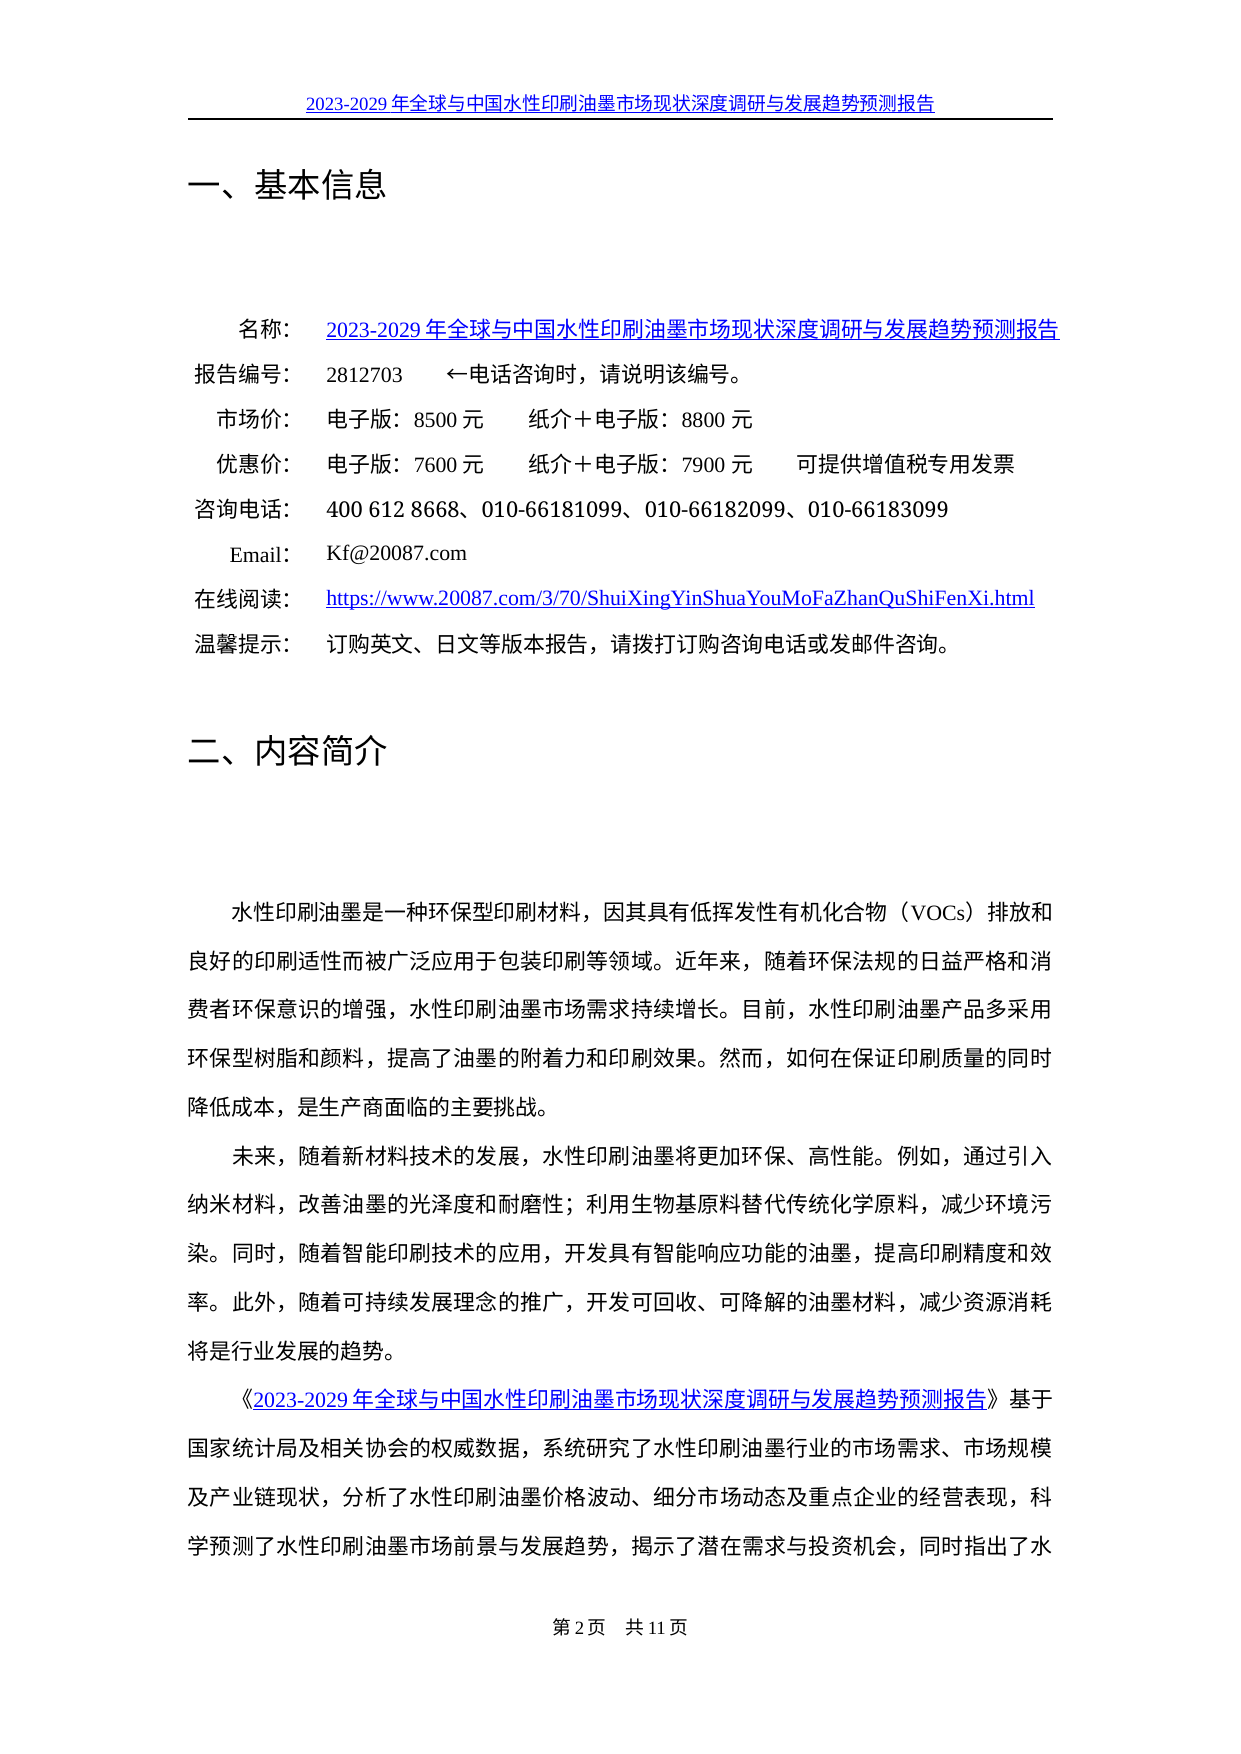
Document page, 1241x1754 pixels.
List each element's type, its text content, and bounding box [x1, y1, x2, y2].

table_cell 优惠价： [167, 447, 315, 492]
table_cell 电子版：8500 元 纸介＋电子版：8800 元 [315, 402, 1073, 447]
table_cell 温馨提示： [167, 627, 315, 672]
table_cell 市场价： [167, 402, 315, 447]
table_cell 2812703 ←电话咨询时，请说明该编号。 [315, 357, 1073, 402]
table_cell Email： [167, 537, 315, 582]
table_cell 在线阅读： [167, 582, 315, 627]
table_cell 400 612 8668、010-66181099、010-66182099、010-66183099 [315, 492, 1073, 537]
table_cell 订购英文、日文等版本报告，请拨打订购咨询电话或发邮件咨询。 [315, 627, 1073, 672]
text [187, 894, 1053, 1561]
table_cell [315, 582, 1073, 627]
table_cell 电子版：7600 元 纸介＋电子版：7900 元 可提供增值税专用发票 [315, 447, 1073, 492]
table_header 名称： [167, 312, 315, 357]
table_cell 报告编号： [167, 357, 315, 402]
table_header 2023-2029年全球与中国水性印刷油墨市场现状深度调研与发展趋势预测报告 [315, 312, 1073, 357]
table_cell Kf@20087.com [315, 537, 1073, 582]
title 二、内容简介 [187, 717, 1053, 782]
table_cell 咨询电话： [167, 492, 315, 537]
title 一、基本信息 [187, 150, 1053, 215]
